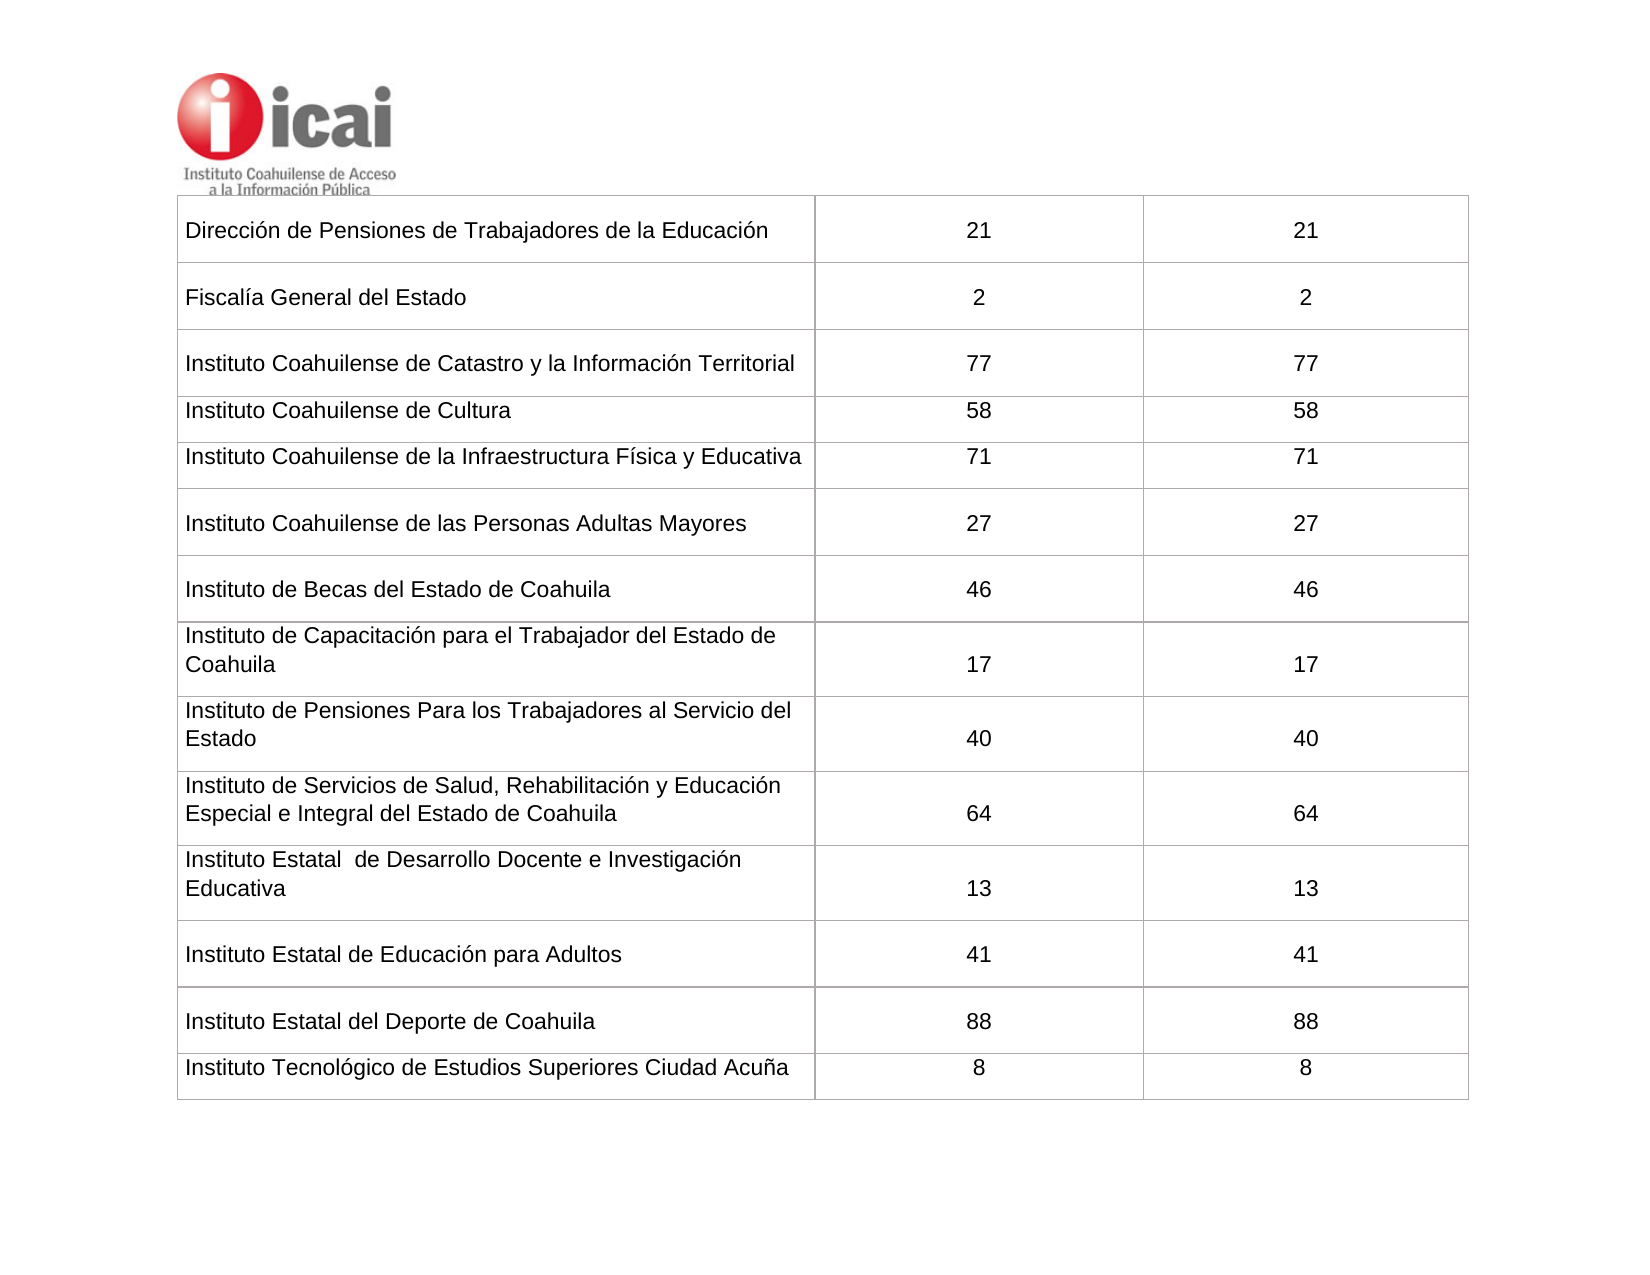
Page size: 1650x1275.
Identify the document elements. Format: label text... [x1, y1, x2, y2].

table_cell 13 [816, 846, 1143, 920]
table_cell 27 [1144, 489, 1468, 554]
table_cell Instituto Coahuilense de Cultura [178, 397, 814, 442]
table_cell Instituto de Capacitación para el Trabajador del Estado de Coahuila [178, 623, 814, 696]
table_cell Instituto Coahuilense de Catastro y la Información Territorial [178, 330, 814, 396]
table_cell 17 [816, 623, 1143, 696]
table_cell 8 [1144, 1054, 1468, 1099]
table_cell 13 [1144, 846, 1468, 920]
table_cell 21 [1144, 196, 1468, 262]
table_cell 77 [816, 330, 1143, 396]
table_cell Instituto Coahuilense de la Infraestructura Física y Educativa [178, 443, 814, 488]
table_cell 2 [1144, 263, 1468, 329]
table_cell 41 [816, 921, 1143, 986]
table_cell 46 [816, 556, 1143, 621]
table_cell 41 [1144, 921, 1468, 986]
table_cell Instituto de Becas del Estado de Coahuila [178, 556, 814, 621]
table_cell 88 [1144, 988, 1468, 1053]
table_cell 77 [1144, 330, 1468, 396]
table_cell Instituto Tecnológico de Estudios Superiores Ciudad Acuña [178, 1054, 814, 1099]
table_cell 8 [816, 1054, 1143, 1099]
table_cell 71 [816, 443, 1143, 488]
table_cell Instituto Coahuilense de las Personas Adultas Mayores [178, 489, 814, 554]
table_cell 40 [816, 697, 1143, 771]
table_cell 58 [1144, 397, 1468, 442]
table_cell Dirección de Pensiones de Trabajadores de la Educación [178, 196, 814, 262]
table_cell 88 [816, 988, 1143, 1053]
table_cell 2 [816, 263, 1143, 329]
table_cell Instituto Estatal de Desarrollo Docente e Investigación Educativa [178, 846, 814, 920]
table_cell 27 [816, 489, 1143, 554]
table_cell 46 [1144, 556, 1468, 621]
table_cell Instituto de Servicios de Salud, Rehabilitación y Educación Especial e Integral del Estado de Coahuila [178, 772, 814, 845]
table_cell Fiscalía General del Estado [178, 263, 814, 329]
table_cell 58 [816, 397, 1143, 442]
table_cell 17 [1144, 623, 1468, 696]
table_cell Instituto Estatal de Educación para Adultos [178, 921, 814, 986]
table_cell 21 [816, 196, 1143, 262]
table_cell Instituto Estatal del Deporte de Coahuila [178, 988, 814, 1053]
table_cell 40 [1144, 697, 1468, 771]
picture [177, 73, 396, 195]
table_cell 71 [1144, 443, 1468, 488]
table_cell 64 [816, 772, 1143, 845]
table_cell 64 [1144, 772, 1468, 845]
table_cell Instituto de Pensiones Para los Trabajadores al Servicio del Estado [178, 697, 814, 771]
